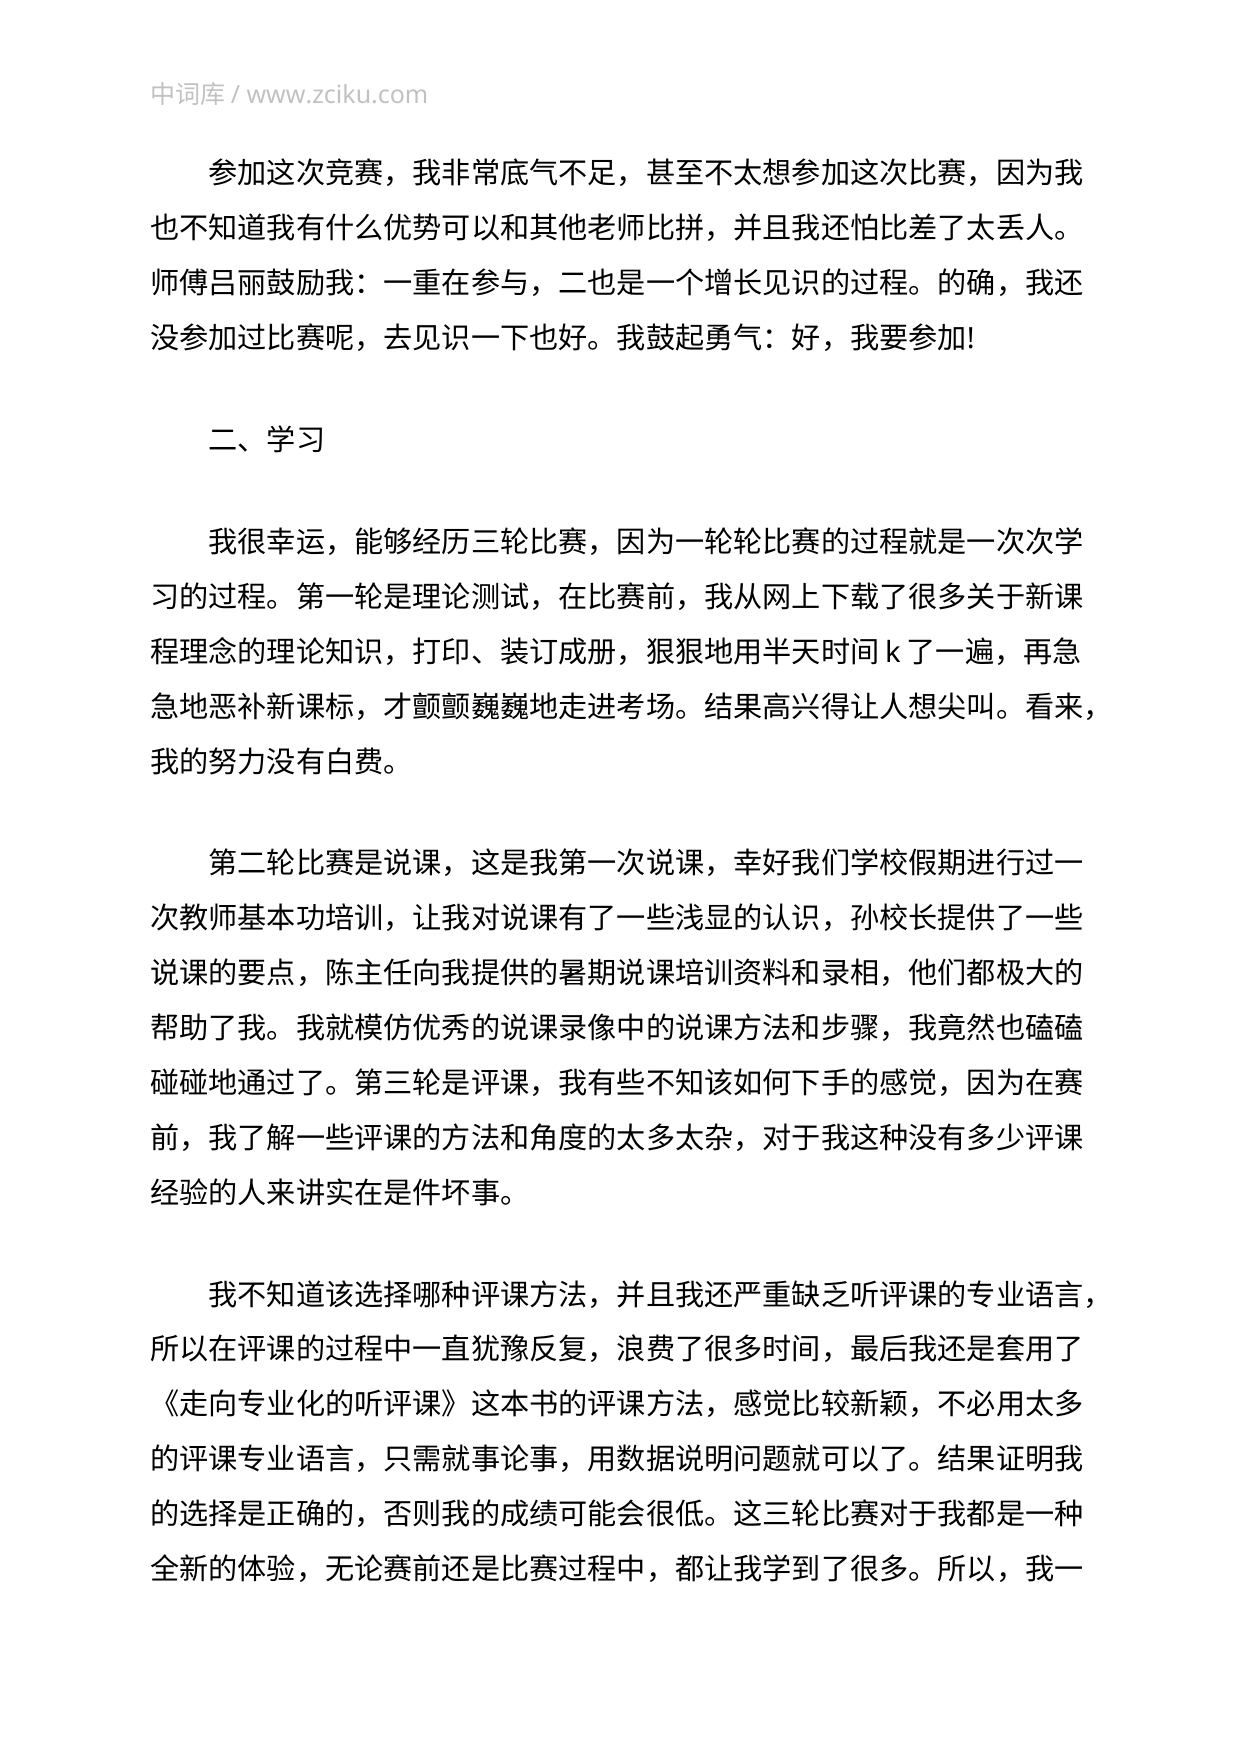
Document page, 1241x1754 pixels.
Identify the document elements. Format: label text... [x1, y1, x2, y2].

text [150, 1271, 1090, 1588]
text 第二轮比赛是说课，这是我第一次说课，幸好我们学校假期进行过一次教师基本功培训，让我对说课有了一些浅显的认识，孙校长提供了一些说课的要点，陈主任向我提供的暑期说课培训资料和录相，他们都极大的帮助了我。我就模仿优秀的说课录像中的说课方法和步骤，我竟然也磕磕碰碰地通过了。第三轮是评课，我有些不知该如何下手的感觉，因为在赛前，我了解一些评课的方法和角度的太多太杂，对于我这种没有多少评课经验的人来讲实在是件坏事。 [150, 840, 1090, 1212]
text 二、学习 [150, 417, 1090, 459]
text 参加这次竞赛，我非常底气不足，甚至不太想参加这次比赛，因为我也不知道我有什么优势可以和其他老师比拼，并且我还怕比差了太丢人。师傅吕丽鼓励我：一重在参与，二也是一个增长见识的过程。的确，我还没参加过比赛呢，去见识一下也好。我鼓起勇气：好，我要参加! [150, 150, 1090, 357]
text 我很幸运，能够经历三轮比赛，因为一轮轮比赛的过程就是一次次学习的过程。第一轮是理论测试，在比赛前，我从网上下载了很多关于新课程理念的理论知识，打印、装订成册，狠狠地用半天时间k了一遍，再急急地恶补新课标，才颤颤巍巍地走进考场。结果高兴得让人想尖叫。看来，我的努力没有白费。 [150, 518, 1090, 780]
